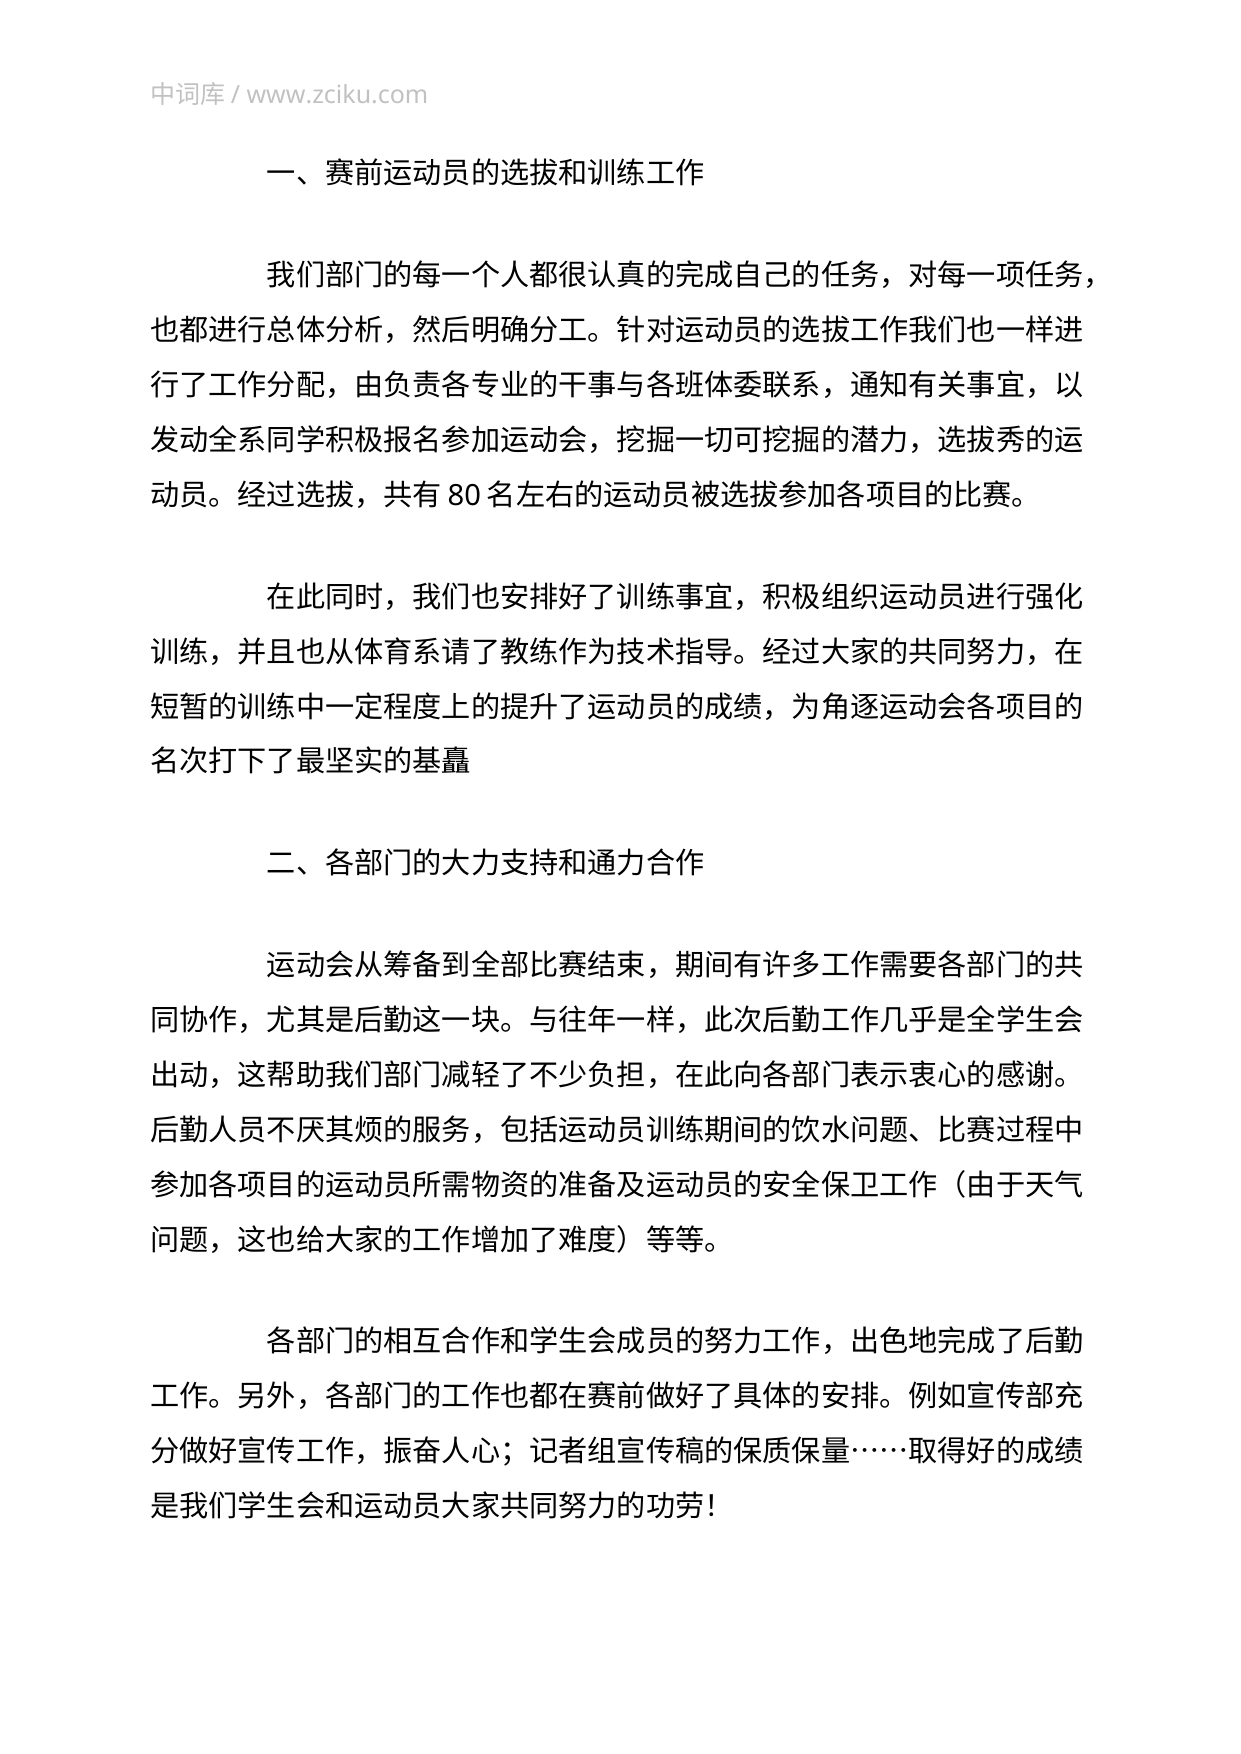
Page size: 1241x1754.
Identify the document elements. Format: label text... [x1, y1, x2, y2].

text 二、各部门的大力支持和通力合作 [150, 840, 1090, 882]
text 运动会从筹备到全部比赛结束，期间有许多工作需要各部门的共同协作，尤其是后勤这一块。与往年一样，此次后勤工作几乎是全学生会出动，这帮助我们部门减轻了不少负担，在此向各部门表示衷心的感谢。后勤人员不厌其烦的服务，包括运动员训练期间的饮水问题、比赛过程中参加各项目的运动员所需物资的准备及运动员的安全保卫工作（由于天气问题，这也给大家的工作增加了难度）等等。 [150, 942, 1090, 1258]
text 各部门的相互合作和学生会成员的努力工作，出色地完成了后勤工作。另外，各部门的工作也都在赛前做好了具体的安排。例如宣传部充分做好宣传工作，振奋人心；记者组宣传稿的保质保量……取得好的成绩是我们学生会和运动员大家共同努力的功劳！ [150, 1318, 1090, 1525]
text 一、赛前运动员的选拔和训练工作 [150, 150, 1090, 192]
text 在此同时，我们也安排好了训练事宜，积极组织运动员进行强化训练，并且也从体育系请了教练作为技术指导。经过大家的共同努力，在短暂的训练中一定程度上的提升了运动员的成绩，为角逐运动会各项目的名次打下了最坚实的基矗 [150, 573, 1090, 780]
text 我们部门的每一个人都很认真的完成自己的任务，对每一项任务，也都进行总体分析，然后明确分工。针对运动员的选拔工作我们也一样进行了工作分配，由负责各专业的干事与各班体委联系，通知有关事宜，以发动全系同学积极报名参加运动会，挖掘一切可挖掘的潜力，选拔秀的运动员。经过选拔，共有80名左右的运动员被选拔参加各项目的比赛。 [150, 252, 1090, 514]
